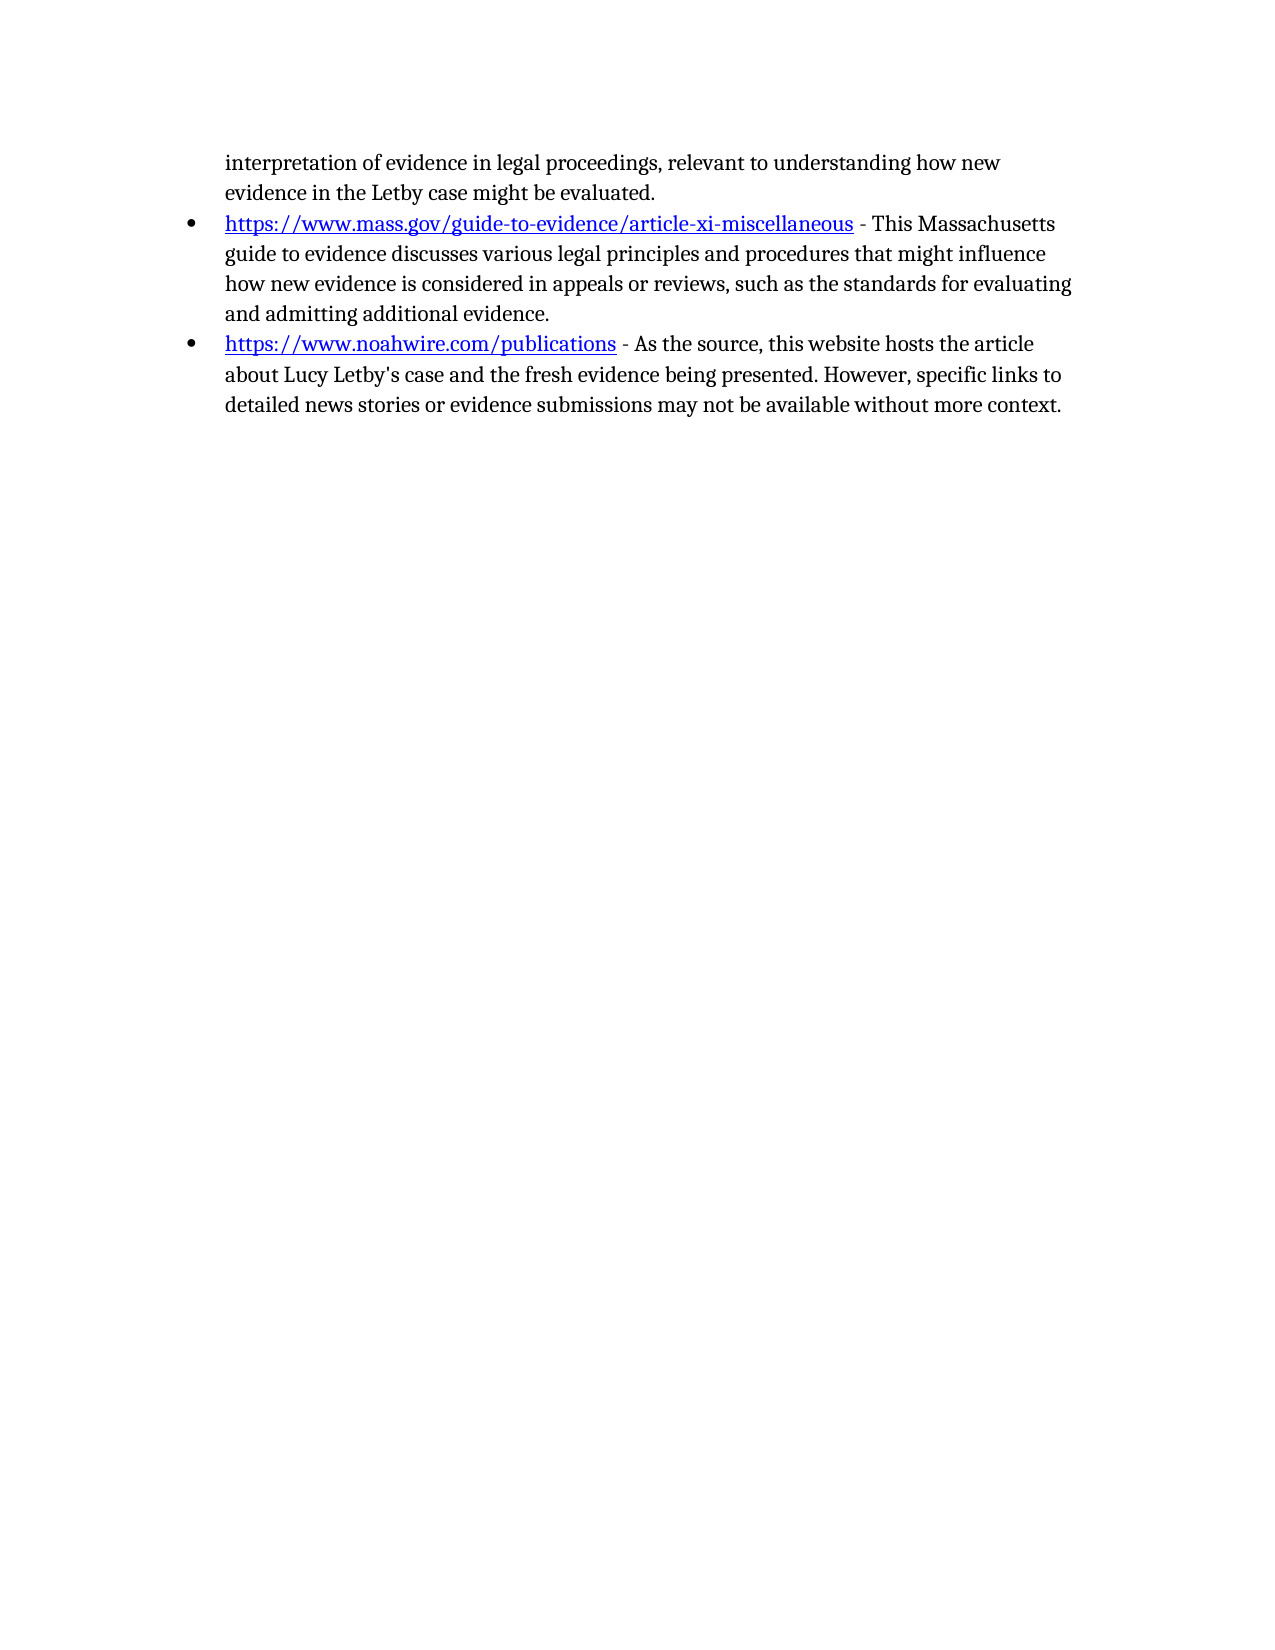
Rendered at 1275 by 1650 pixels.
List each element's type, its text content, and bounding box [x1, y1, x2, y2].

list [187, 150, 1087, 207]
list https://www.noahwire.com/publications - As the source, this website hosts the article about Lucy Letby's case and the fresh evidence being presented. However, specific links to detailed news stories or evidence submissions may not be available without more context. [187, 331, 1087, 418]
list https://www.mass.gov/guide-to-evidence/article-xi-miscellaneous - This Massachusetts guide to evidence discusses various legal principles and procedures that might influence how new evidence is considered in appeals or reviews, such as the standards for evaluating and admitting additional evidence. [187, 210, 1087, 327]
